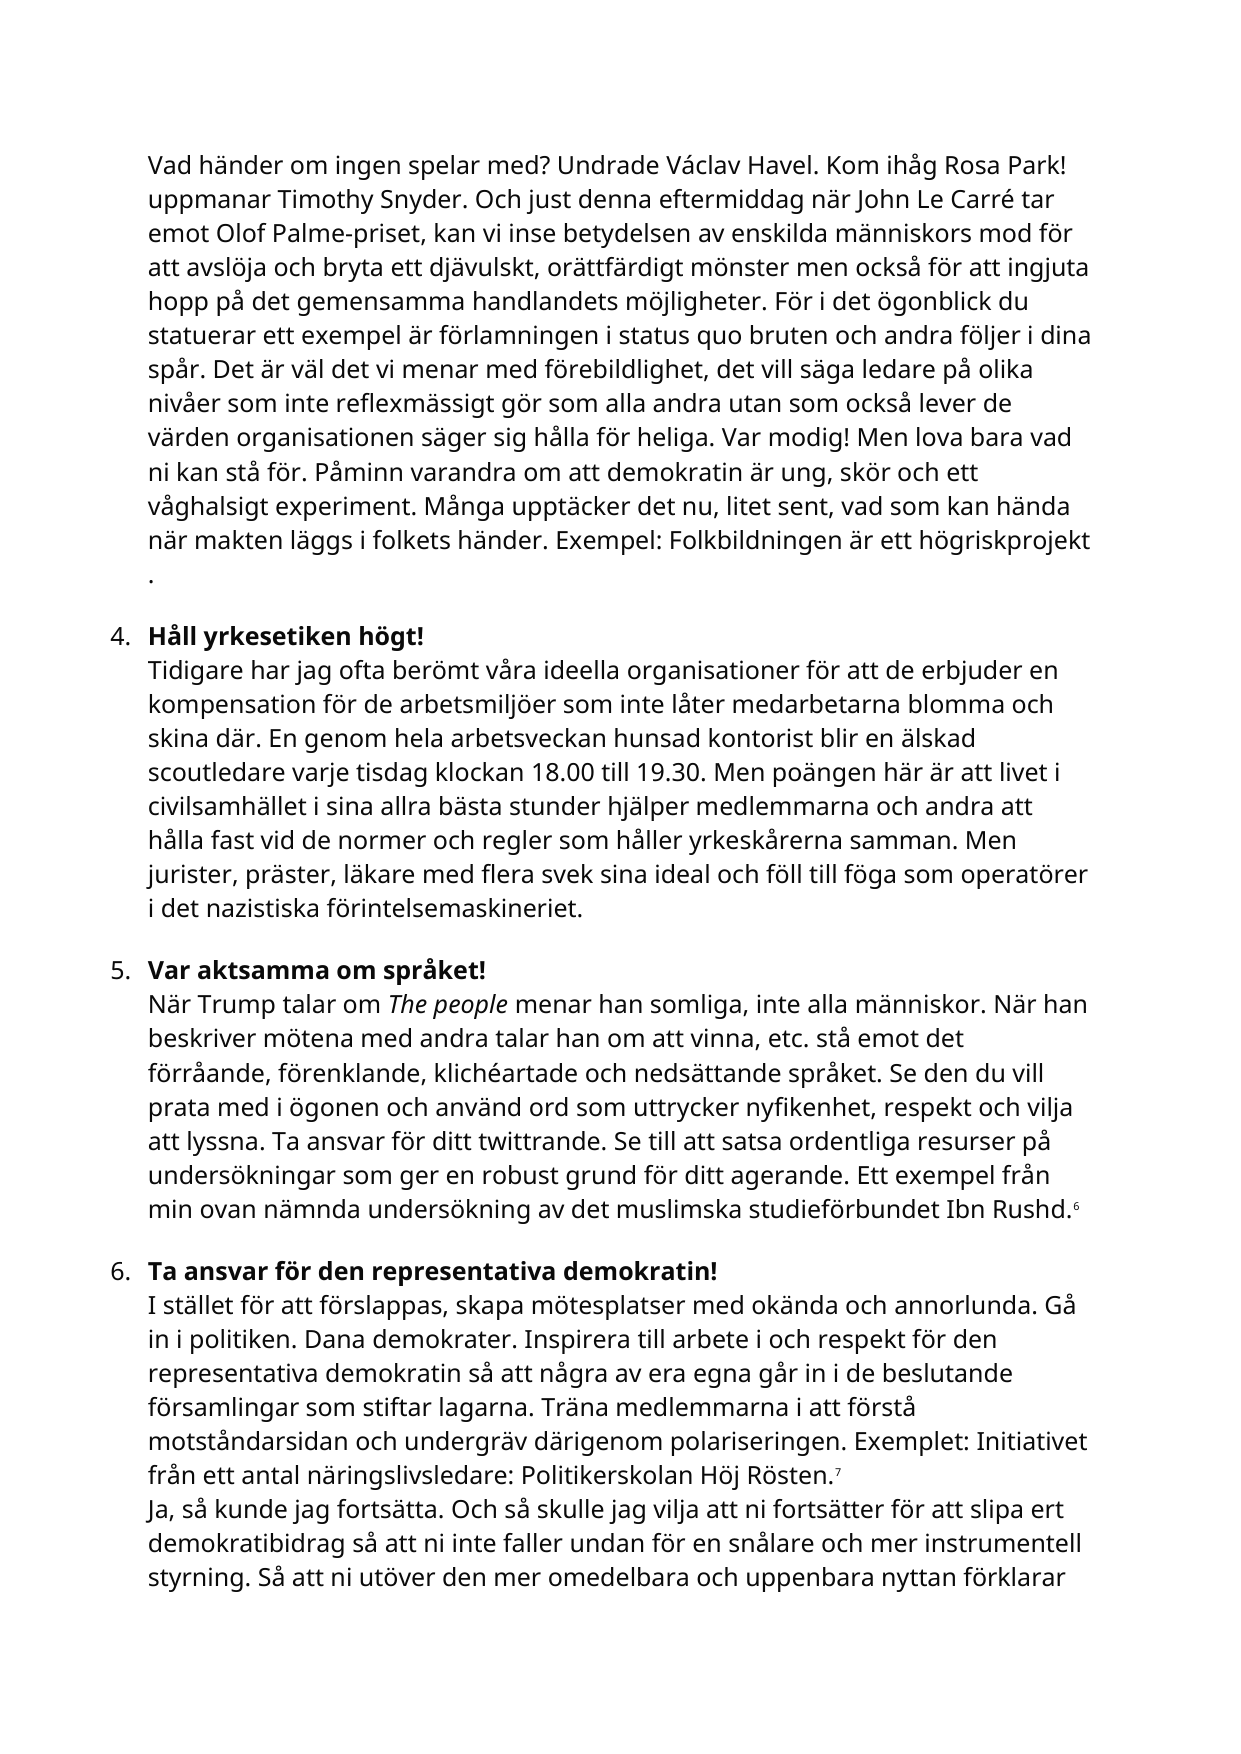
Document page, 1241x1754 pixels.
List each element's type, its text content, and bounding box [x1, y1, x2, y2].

text Tidigare har jag ofta berömt våra ideella organisationer för att de erbjuder en kompensation för de arbetsmiljöer som inte låter medarbetarna blomma och skina där. En genom hela arbetsveckan hunsad kontorist blir en älskad scoutledare varje tisdag klockan 18.00 till 19.30. Men poängen här är att livet i civilsamhället i sina allra bästa stunder hjälper medlemmarna och andra att hålla fast vid de normer och regler som håller yrkeskårerna samman. Men jurister, präster, läkare med flera svek sina ideal och föll till föga som operatörer i det nazistiska förintelsemaskineriet. [148, 652, 1093, 953]
list Håll yrkesetiken högt! [110, 618, 1093, 652]
list Ta ansvar för den representativa demokratin! [110, 1253, 1093, 1288]
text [148, 1492, 1093, 1594]
list Var aktsamma om språket! [110, 953, 1093, 987]
text När Trump talar om The people menar han somliga, inte alla människor. När han beskriver mötena med andra talar han om att vinna, etc. stå emot det förråande, förenklande, klichéartade och nedsättande språket. Se den du vill prata med i ögonen och använd ord som uttrycker nyfikenhet, respekt och vilja att lyssna. Ta ansvar för ditt twittrande. Se till att satsa ordentliga resurser på undersökningar som ger en robust grund för ditt agerande. Ett exempel från min ovan nämnda undersökning av det muslimska studieförbundet Ibn Rushd.6 [148, 987, 1093, 1253]
text Vad händer om ingen spelar med? Undrade Václav Havel. Kom ihåg Rosa Park! uppmanar Timothy Snyder. Och just denna eftermiddag när John Le Carré tar emot Olof Palme-priset, kan vi inse betydelsen av enskilda människors mod för att avslöja och bryta ett djävulskt, orättfärdigt mönster men också för att ingjuta hopp på det gemensamma handlandets möjligheter. För i det ögonblick du statuerar ett exempel är förlamningen i status quo bruten och andra följer i dina spår. Det är väl det vi menar med förebildlighet, det vill säga ledare på olika nivåer som inte reflexmässigt gör som alla andra utan som också lever de värden organisationen säger sig hålla för heliga. Var modig! Men lova bara vad ni kan stå för. Påminn varandra om att demokratin är ung, skör och ett våghalsigt experiment. Många upptäcker det nu, litet sent, vad som kan hända när makten läggs i folkets händer. Exempel: Folkbildningen är ett högriskprojekt . [148, 148, 1093, 618]
text I stället för att förslappas, skapa mötesplatser med okända och annorlunda. Gå in i politiken. Dana demokrater. Inspirera till arbete i och respekt för den representativa demokratin så att några av era egna går in i de beslutande församlingar som stiftar lagarna. Träna medlemmarna i att förstå motståndarsidan och undergräv därigenom polariseringen. Exemplet: Initiativet från ett antal näringslivsledare: Politikerskolan Höj Rösten.7 [148, 1288, 1093, 1492]
